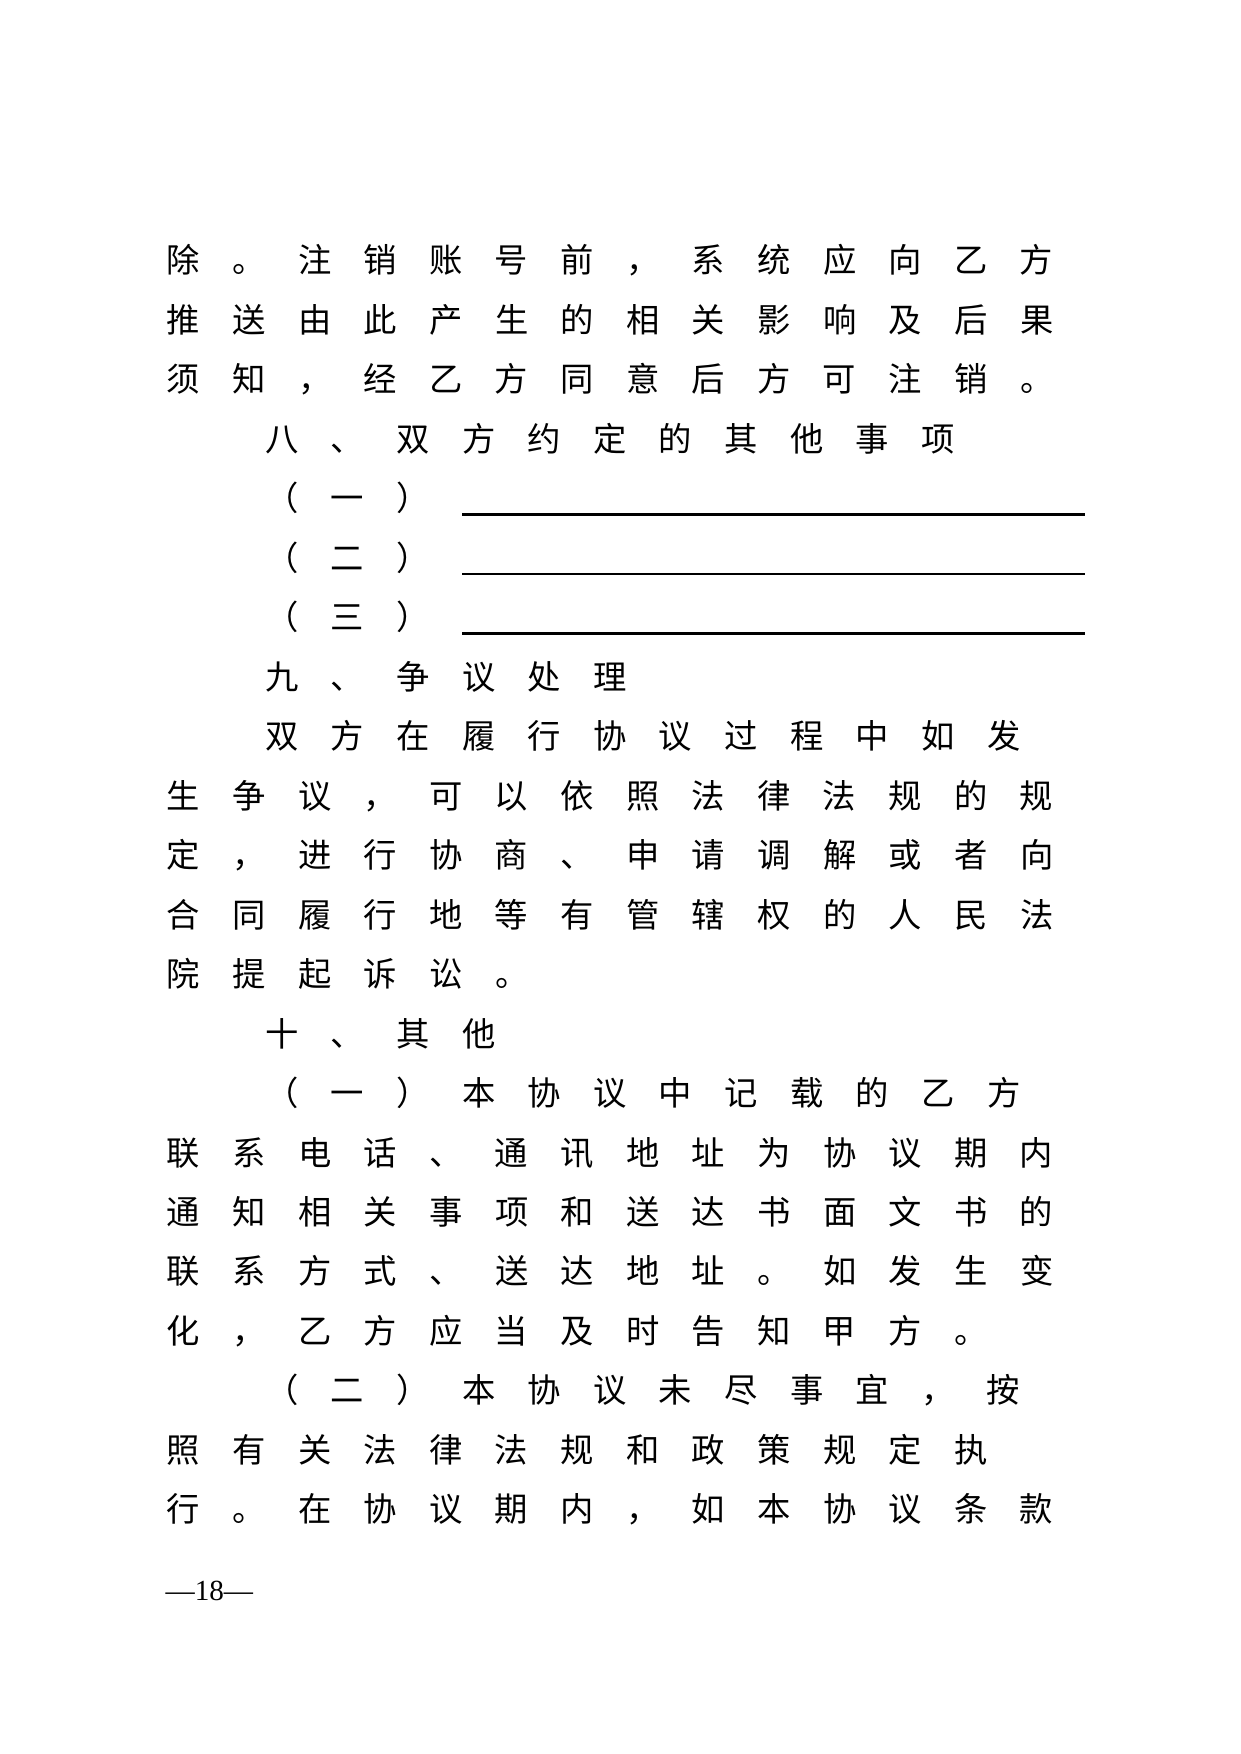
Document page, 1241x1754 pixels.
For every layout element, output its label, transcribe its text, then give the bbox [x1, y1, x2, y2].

text 十、其他 [167, 1002, 1085, 1061]
text （二） [167, 526, 1085, 585]
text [167, 228, 1085, 407]
text （三） [167, 585, 1085, 645]
text （一）本协议中记载的乙方联系电话、通讯地址为协议期内通知相关事项和送达书面文书的联系方式、送达地址。如发生变化，乙方应当及时告知甲方。 [167, 1061, 1085, 1359]
text 双方在履行协议过程中如发生争议，可以依照法律法规的规定，进行协商、申请调解或者向合同履行地等有管辖权的人民法院提起诉讼。 [167, 704, 1085, 1002]
text 八、双方约定的其他事项 [167, 407, 1085, 466]
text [167, 1359, 1085, 1537]
text （一） [167, 466, 1085, 526]
text 九、争议处理 [167, 645, 1085, 704]
